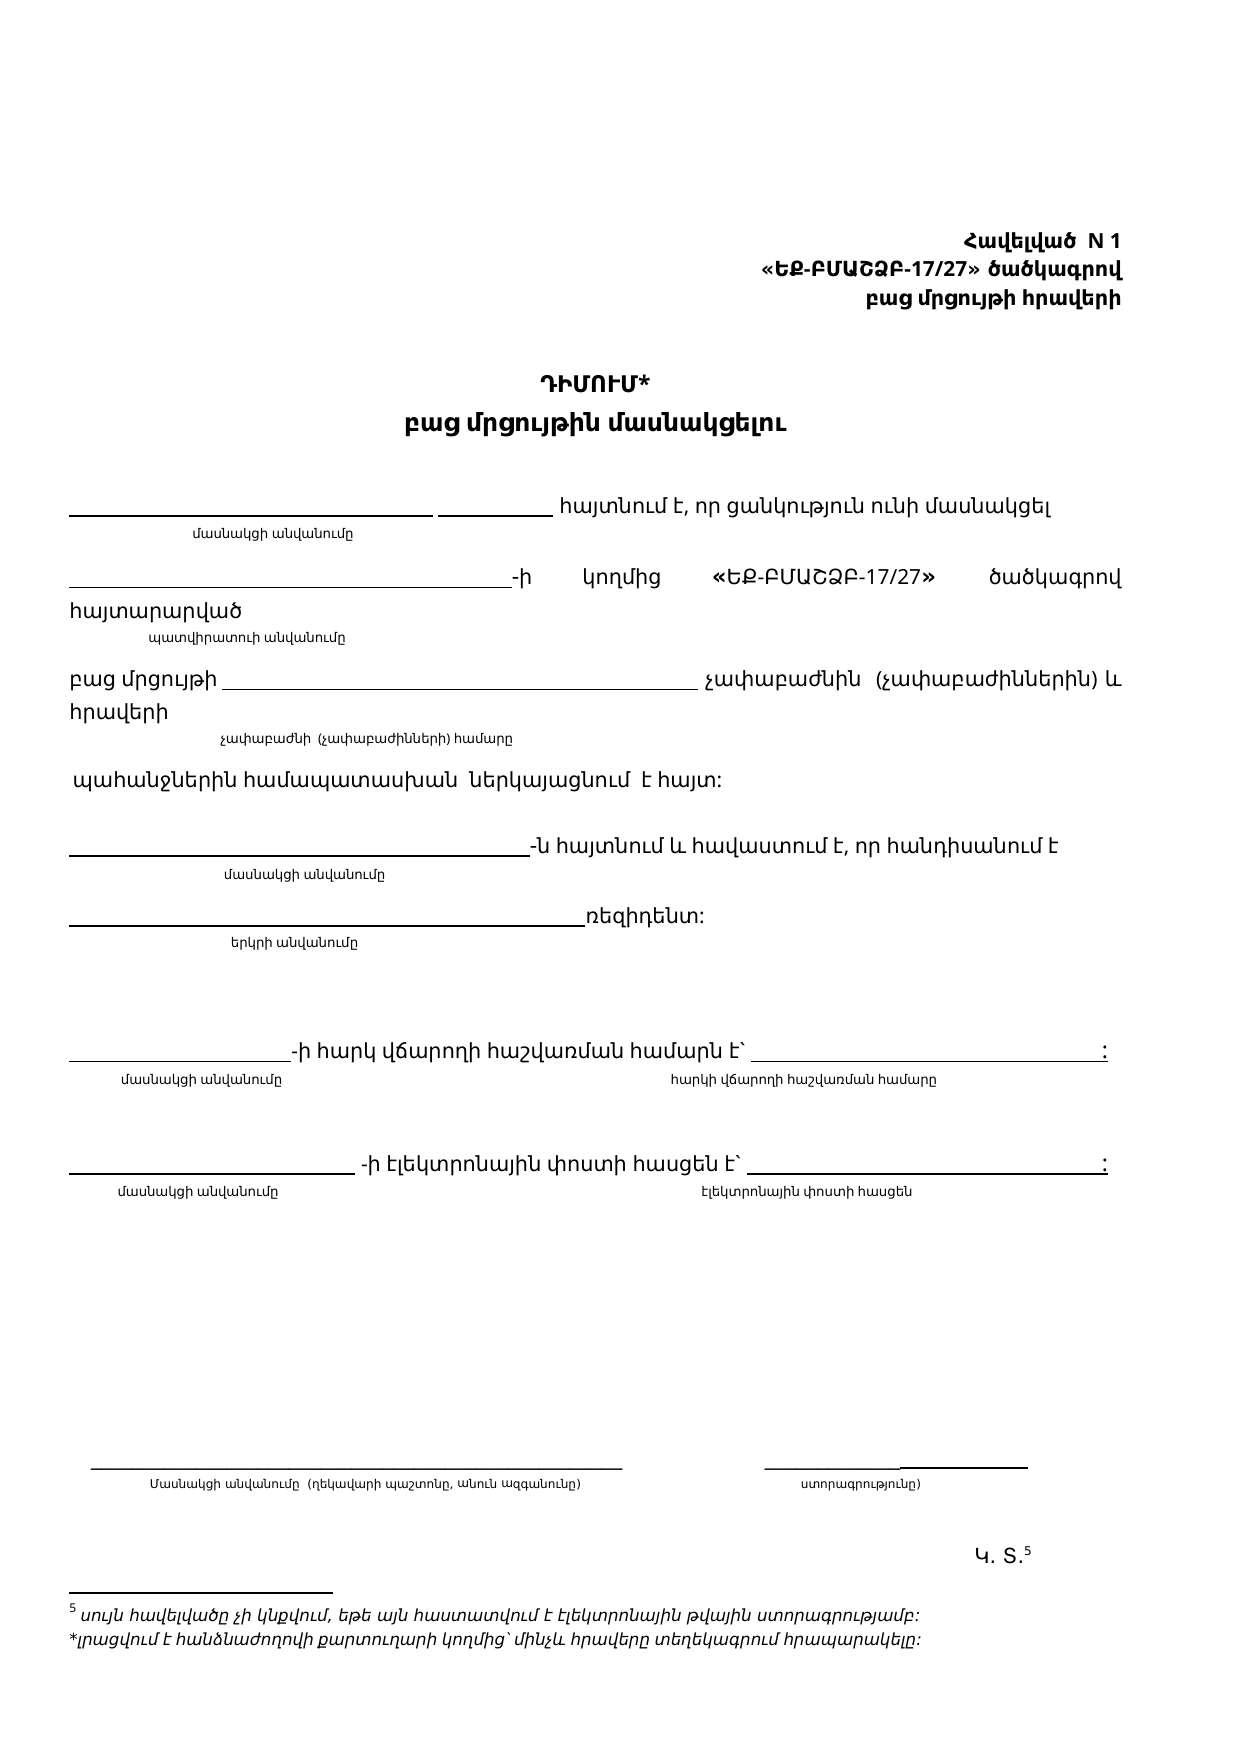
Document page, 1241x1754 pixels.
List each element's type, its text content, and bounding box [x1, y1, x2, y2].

text Կ. Տ. [69, 1544, 1121, 1568]
text բաց մրցույթի հրավերի [69, 283, 1121, 311]
text -ի կողմից «ԵՔ-ԲՄԱՇՁԲ-17/27» ծածկագրով հայտարարված [69, 560, 1121, 624]
text ___________________________________________________ _____________ Մասնակցի անվանումը (ղեկավարի պաշտոնը, անուն ազգանունը) ստորագրությունը) [69, 1446, 1121, 1503]
text բաց մրցույթի չափաբաժնին (չափաբաժիններին) և հրավերի [69, 664, 1121, 725]
text երկրի անվանումը [69, 933, 1121, 965]
text մասնակցի անվանումը էլեկտրոնային փոստի հասցեն [69, 1183, 1121, 1214]
text Հավելված N 1 [69, 226, 1121, 254]
text -ի էլեկտրոնային փոստի հասցեն է` : [69, 1147, 1121, 1178]
text մասնակցի անվանումը [69, 865, 1121, 896]
text «ԵՔ-ԲՄԱՇՁԲ-17/27» ծածկագրով [69, 254, 1121, 283]
text պահանջներին համապատասխան ներկայացնում է հայտ: [69, 765, 1121, 794]
text մասնակցի անվանումը [69, 524, 1121, 556]
text ռեզիդենտ: [69, 901, 1121, 929]
text ԴԻՄՈՒՄ* [69, 368, 1121, 399]
text հայտնում է, որ ցանկություն ունի մասնակցել [69, 491, 1121, 520]
text -ն հայտնում և հավաստում է, որ հանդիսանում է [69, 829, 1121, 860]
subtitle բաց մրցույթին մասնակցելու [69, 404, 1121, 438]
text մասնակցի անվանումը հարկի վճարողի հաշվառման համարը [69, 1070, 1121, 1101]
text չափաբաժնի (չափաբաժինների) համարը [69, 729, 1121, 761]
text պատվիրատուի անվանումը [69, 628, 1121, 659]
text -ի հարկ վճարողի հաշվառման համարն է` : [69, 1034, 1121, 1066]
